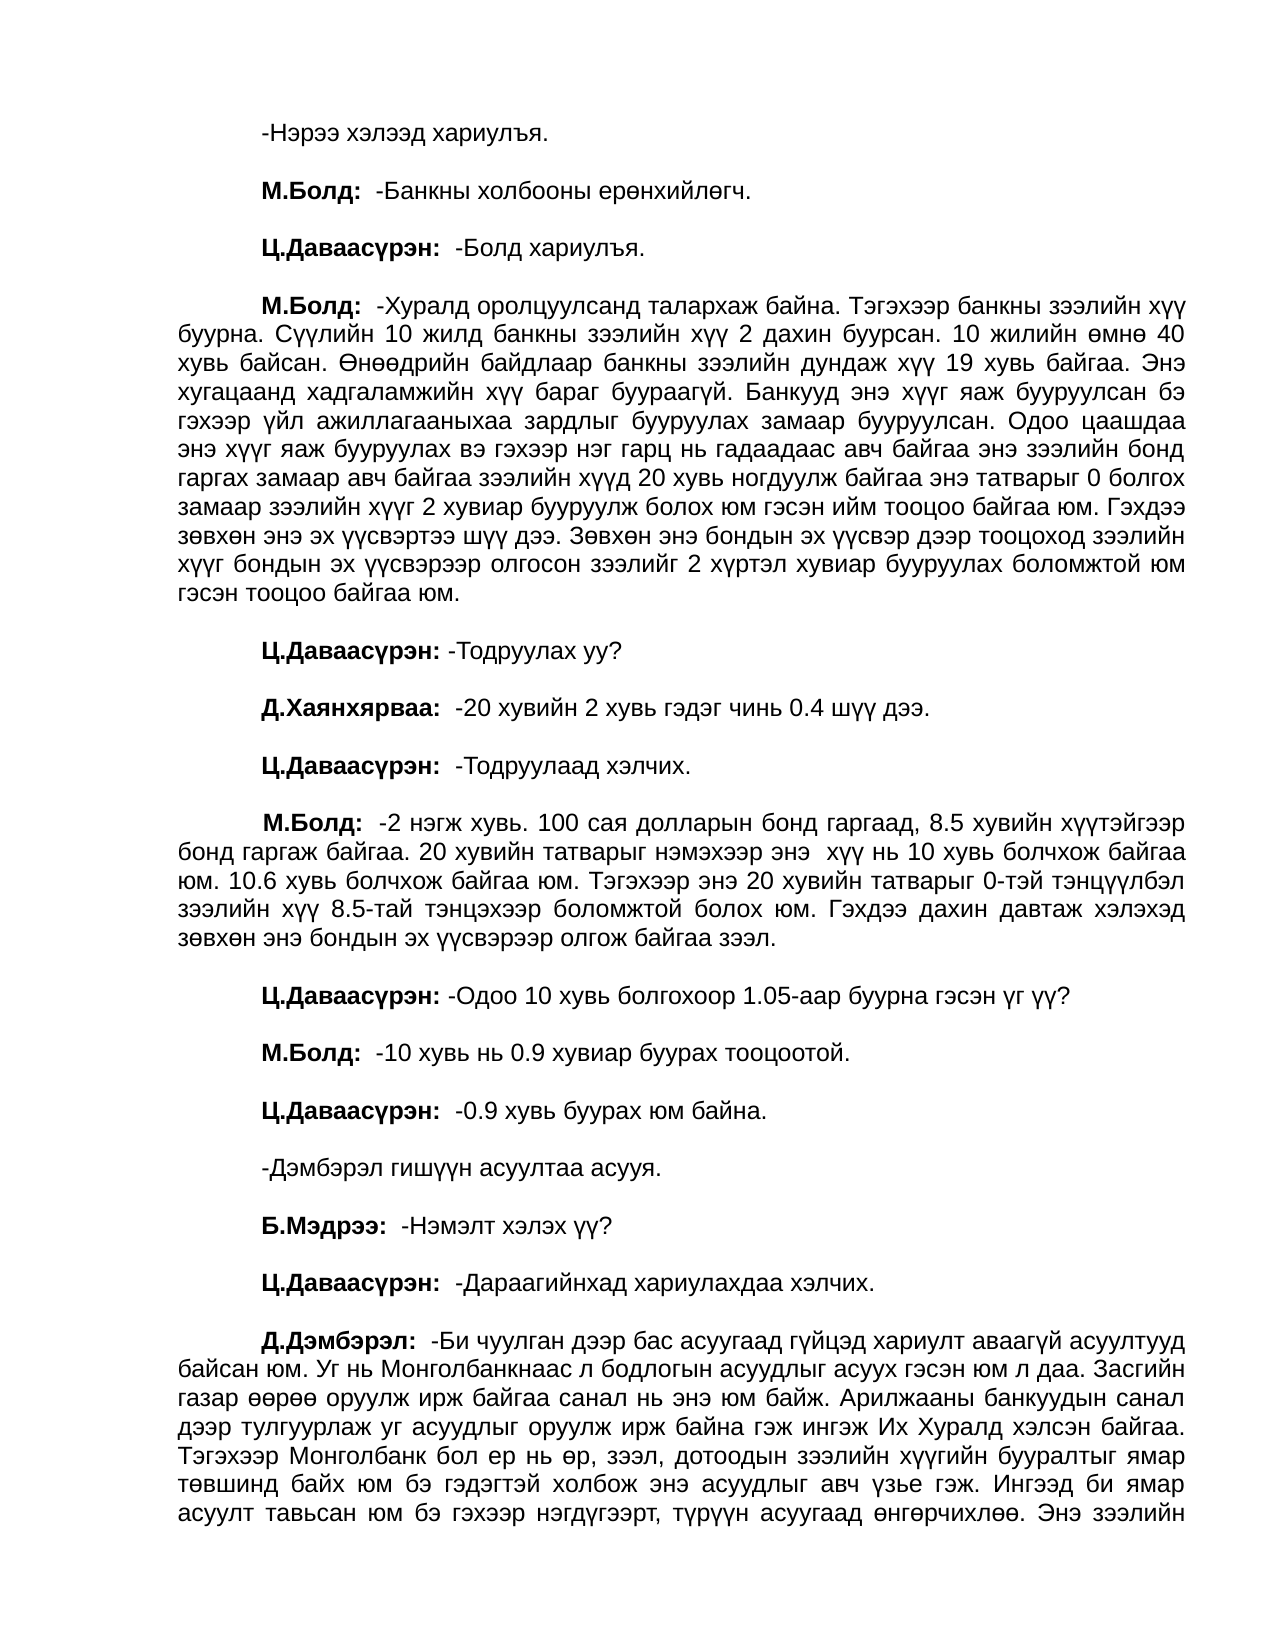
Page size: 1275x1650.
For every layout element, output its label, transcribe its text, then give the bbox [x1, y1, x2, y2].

text М.Болд: -2 нэгж хувь. 100 сая долларын бонд гаргаад, 8.5 хувийн хүүтэйгээр бонд гаргаж байгаа. 20 хувийн татварыг нэмэхээр энэ хүү нь 10 хувь болчхож байгаа юм. 10.6 хувь болчхож байгаа юм. Тэгэхээр энэ 20 хувийн татварыг 0-тэй тэнцүүлбэл зээлийн хүү 8.5-тай тэнцэхээр боломжтой болох юм. Гэхдээ дахин давтаж хэлэхэд зөвхөн энэ бондын эх үүсвэрээр олгож байгаа зээл. [177, 808, 1186, 952]
text Ц.Даваасүрэн: -Тодруулах уу? [177, 636, 1186, 664]
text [177, 1326, 1186, 1527]
text -Дэмбэрэл гишүүн асуултаа асууя. [177, 1153, 1186, 1182]
text Д.Хаянхярваа: -20 хувийн 2 хувь гэдэг чинь 0.4 шүү дээ. [177, 693, 1186, 722]
text Ц.Даваасүрэн: -Дараагийнхад хариулахдаа хэлчих. [177, 1268, 1186, 1297]
text Б.Мэдрээ: -Нэмэлт хэлэх үү? [177, 1211, 1186, 1239]
text М.Болд: -Банкны холбооны ерөнхийлөгч. [177, 176, 1186, 204]
text Ц.Даваасүрэн: -Болд хариулъя. [177, 233, 1186, 262]
text М.Болд: -Хуралд оролцуулсанд талархаж байна. Тэгэхээр банкны зээлийн хүү буурна. Сүүлийн 10 жилд банкны зээлийн хүү 2 дахин буурсан. 10 жилийн өмнө 40 хувь байсан. Өнөөдрийн байдлаар банкны зээлийн дундаж хүү 19 хувь байгаа. Энэ хугацаанд хадгаламжийн хүү бараг буураагүй. Банкууд энэ хүүг яаж бууруулсан бэ гэхээр үйл ажиллагааныхаа зардлыг бууруулах замаар бууруулсан. Одоо цаашдаа энэ хүүг яаж бууруулах вэ гэхээр нэг гарц нь гадаадаас авч байгаа энэ зээлийн бонд гаргах замаар авч байгаа зээлийн хүүд 20 хувь ногдуулж байгаа энэ татварыг 0 болгох замаар зээлийн хүүг 2 хувиар бууруулж болох юм гэсэн ийм тооцоо байгаа юм. Гэхдээ зөвхөн энэ эх үүсвэртээ шүү дээ. Зөвхөн энэ бондын эх үүсвэр дээр тооцоход зээлийн хүүг бондын эх үүсвэрээр олгосон зээлийг 2 хүртэл хувиар бууруулах боломжтой юм гэсэн тооцоо байгаа юм. [177, 291, 1186, 607]
text Ц.Даваасүрэн: -0.9 хувь буурах юм байна. [177, 1096, 1186, 1124]
text -Нэрээ хэлээд хариулъя. [177, 118, 1186, 147]
text Ц.Даваасүрэн: -Тодруулаад хэлчих. [177, 751, 1186, 779]
text Ц.Даваасүрэн: -Одоо 10 хувь болгохоор 1.05-аар буурна гэсэн үг үү? [177, 981, 1186, 1009]
text М.Болд: -10 хувь нь 0.9 хувиар буурах тооцоотой. [177, 1038, 1186, 1067]
